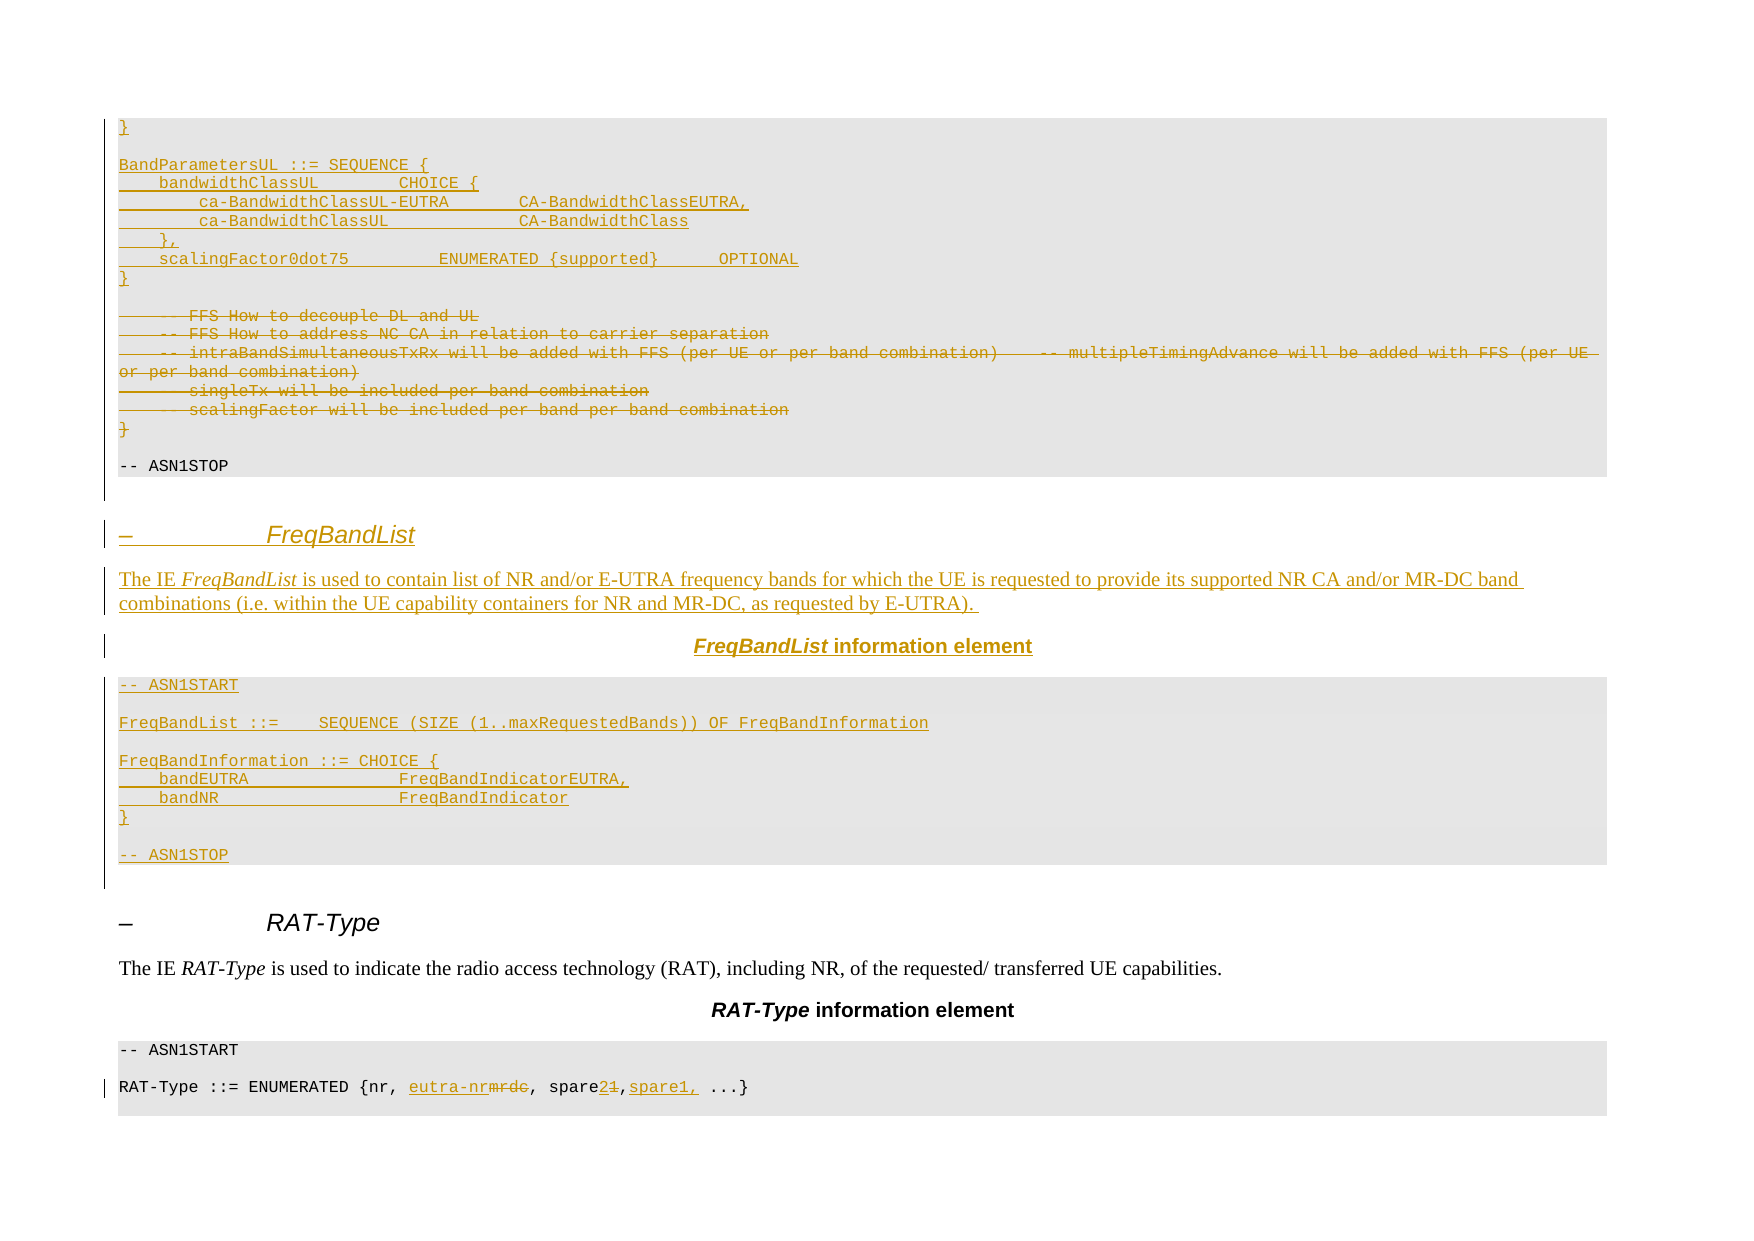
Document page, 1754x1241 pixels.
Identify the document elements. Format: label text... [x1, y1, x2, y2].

text -- ASN1STOP [118, 458, 1607, 477]
text RAT-Type ::= ENUMERATED {nr, , spare, ...} [118, 1079, 1607, 1098]
text – RAT-Type [118, 908, 1607, 937]
text RAT-Type rmation element [118, 998, 1607, 1022]
text -- ASN1START [118, 1041, 1607, 1060]
text The IE RAT-Type is used to indicate the radio access technology (RAT), including NR, of the requested/ transferred UE capabilities. [118, 956, 1607, 979]
